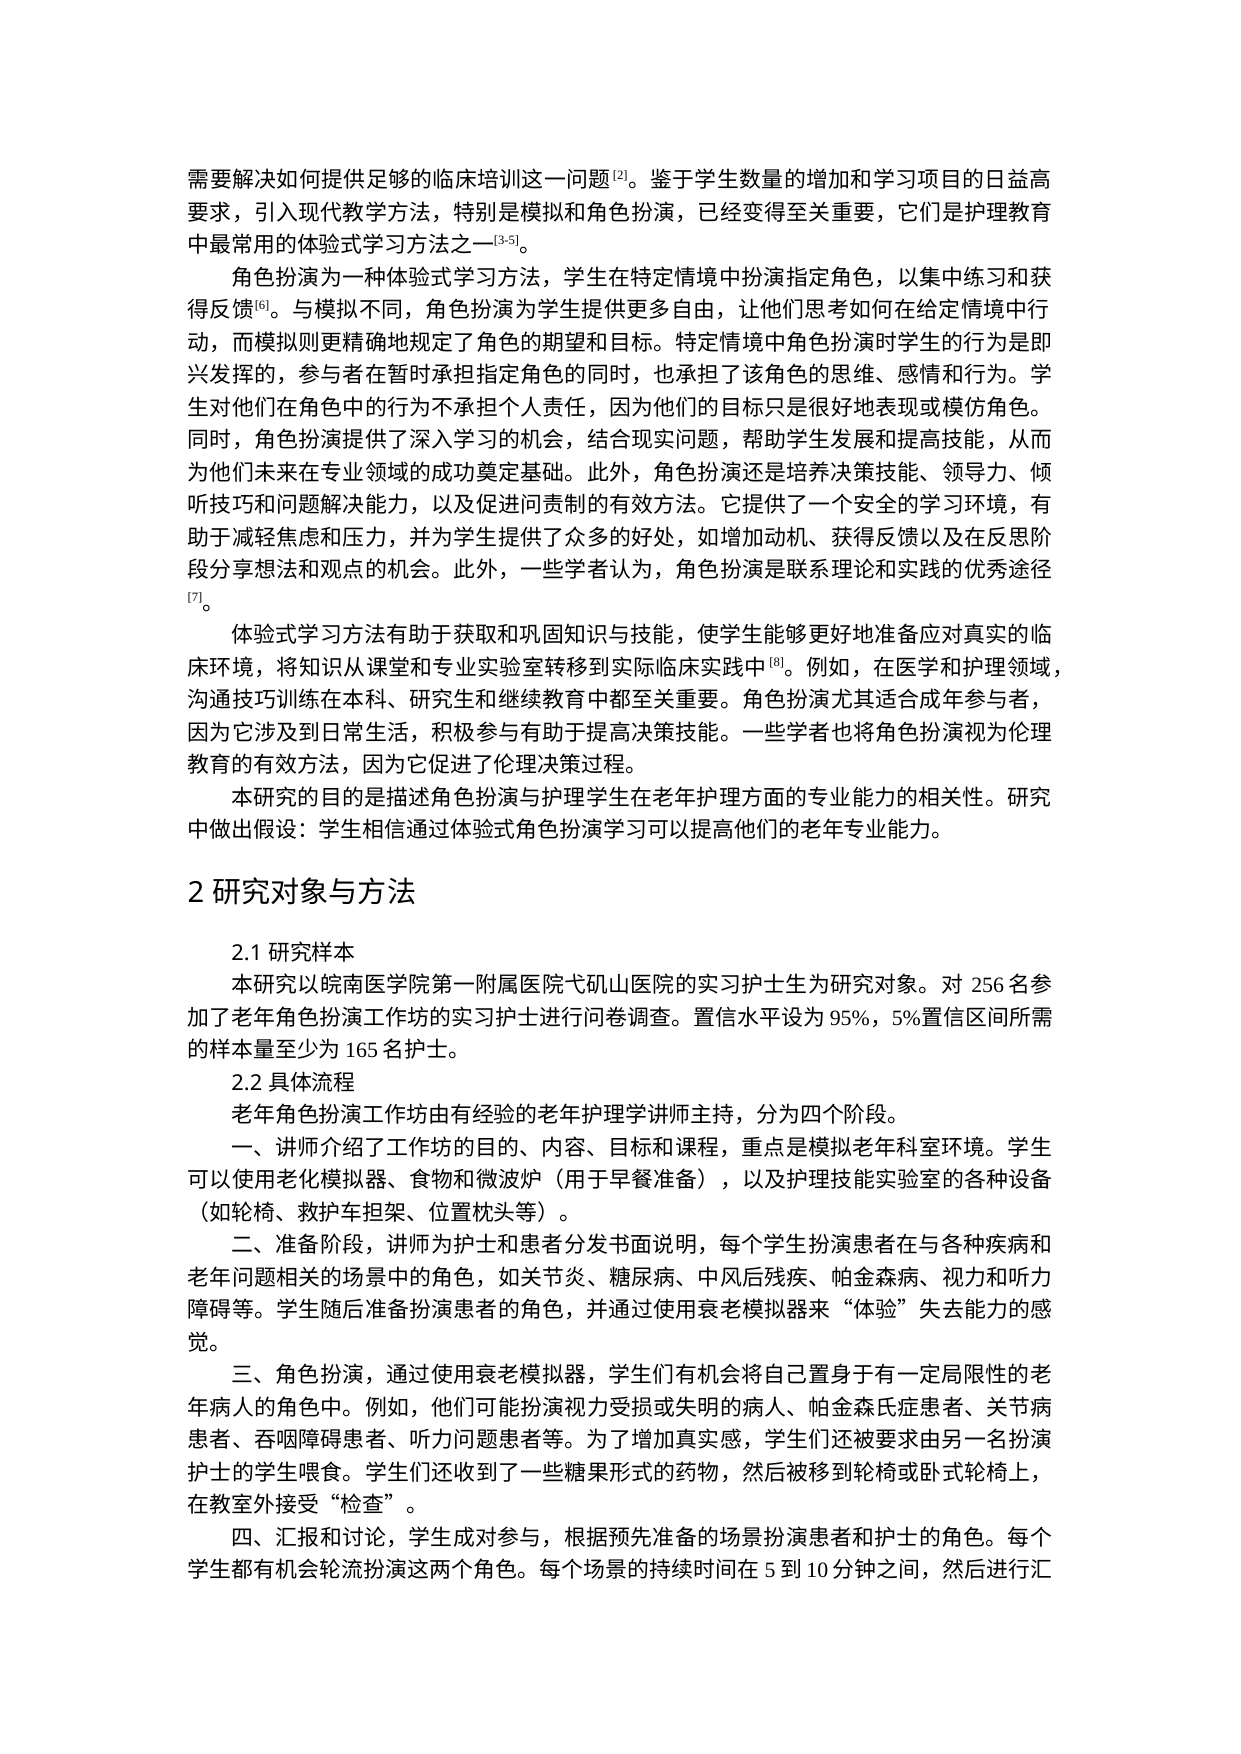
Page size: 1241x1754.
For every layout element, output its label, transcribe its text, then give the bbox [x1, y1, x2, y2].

text 角色扮演为一种体验式学习方法，学生在特定情境中扮演指定角色，以集中练习和获得反馈[6]。与模拟不同，角色扮演为学生提供更多自由，让他们思考如何在给定情境中行动，而模拟则更精确地规定了角色的期望和目标。特定情境中角色扮演时学生的行为是即兴发挥的，参与者在暂时承担指定角色的同时，也承担了该角色的思维、感情和行为。学生对他们在角色中的行为不承担个人责任，因为他们的目标只是很好地表现或模仿角色。同时，角色扮演提供了深入学习的机会，结合现实问题，帮助学生发展和提高技能，从而为他们未来在专业领域的成功奠定基础。此外，角色扮演还是培养决策技能、领导力、倾听技巧和问题解决能力，以及促进问责制的有效方法。它提供了一个安全的学习环境，有助于减轻焦虑和压力，并为学生提供了众多的好处，如增加动机、获得反馈以及在反思阶段分享想法和观点的机会。此外，一些学者认为，角色扮演是联系理论和实践的优秀途径[7]。 [187, 259, 1053, 617]
text 2.2 具体流程 [187, 1064, 1053, 1097]
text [187, 162, 1053, 259]
text 二、准备阶段，讲师为护士和患者分发书面说明，每个学生扮演患者在与各种疾病和老年问题相关的场景中的角色，如关节炎、糖尿病、中风后残疾、帕金森病、视力和听力障碍等。学生随后准备扮演患者的角色，并通过使用衰老模拟器来“体验”失去能力的感觉。 [187, 1227, 1053, 1357]
text 三、角色扮演，通过使用衰老模拟器，学生们有机会将自己置身于有一定局限性的老年病人的角色中。例如，他们可能扮演视力受损或失明的病人、帕金森氏症患者、关节病患者、吞咽障碍患者、听力问题患者等。为了增加真实感，学生们还被要求由另一名扮演护士的学生喂食。学生们还收到了一些糖果形式的药物，然后被移到轮椅或卧式轮椅上，在教室外接受“检查”。 [187, 1357, 1053, 1519]
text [187, 1519, 1053, 1584]
text 2 研究对象与方法 [187, 857, 1053, 922]
text 老年角色扮演工作坊由有经验的老年护理学讲师主持，分为四个阶段。 [187, 1097, 1053, 1129]
text 本研究的目的是描述角色扮演与护理学生在老年护理方面的专业能力的相关性。研究中做出假设：学生相信通过体验式角色扮演学习可以提高他们的老年专业能力。 [187, 779, 1053, 844]
text 本研究以皖南医学院第一附属医院弋矶山医院的实习护士生为研究对象。对256名参加了老年角色扮演工作坊的实习护士进行问卷调查。置信水平设为95%，5%置信区间所需的样本量至少为165名护士。 [187, 967, 1053, 1064]
text 2.1 研究样本 [187, 934, 1053, 967]
text 体验式学习方法有助于获取和巩固知识与技能，使学生能够更好地准备应对真实的临床环境，将知识从课堂和专业实验室转移到实际临床实践中[8]。例如，在医学和护理领域，沟通技巧训练在本科、研究生和继续教育中都至关重要。角色扮演尤其适合成年参与者，因为它涉及到日常生活，积极参与有助于提高决策技能。一些学者也将角色扮演视为伦理教育的有效方法，因为它促进了伦理决策过程。 [187, 617, 1053, 779]
text 一、讲师介绍了工作坊的目的、内容、目标和课程，重点是模拟老年科室环境。学生可以使用老化模拟器、食物和微波炉（用于早餐准备），以及护理技能实验室的各种设备（如轮椅、救护车担架、位置枕头等）。 [187, 1129, 1053, 1227]
